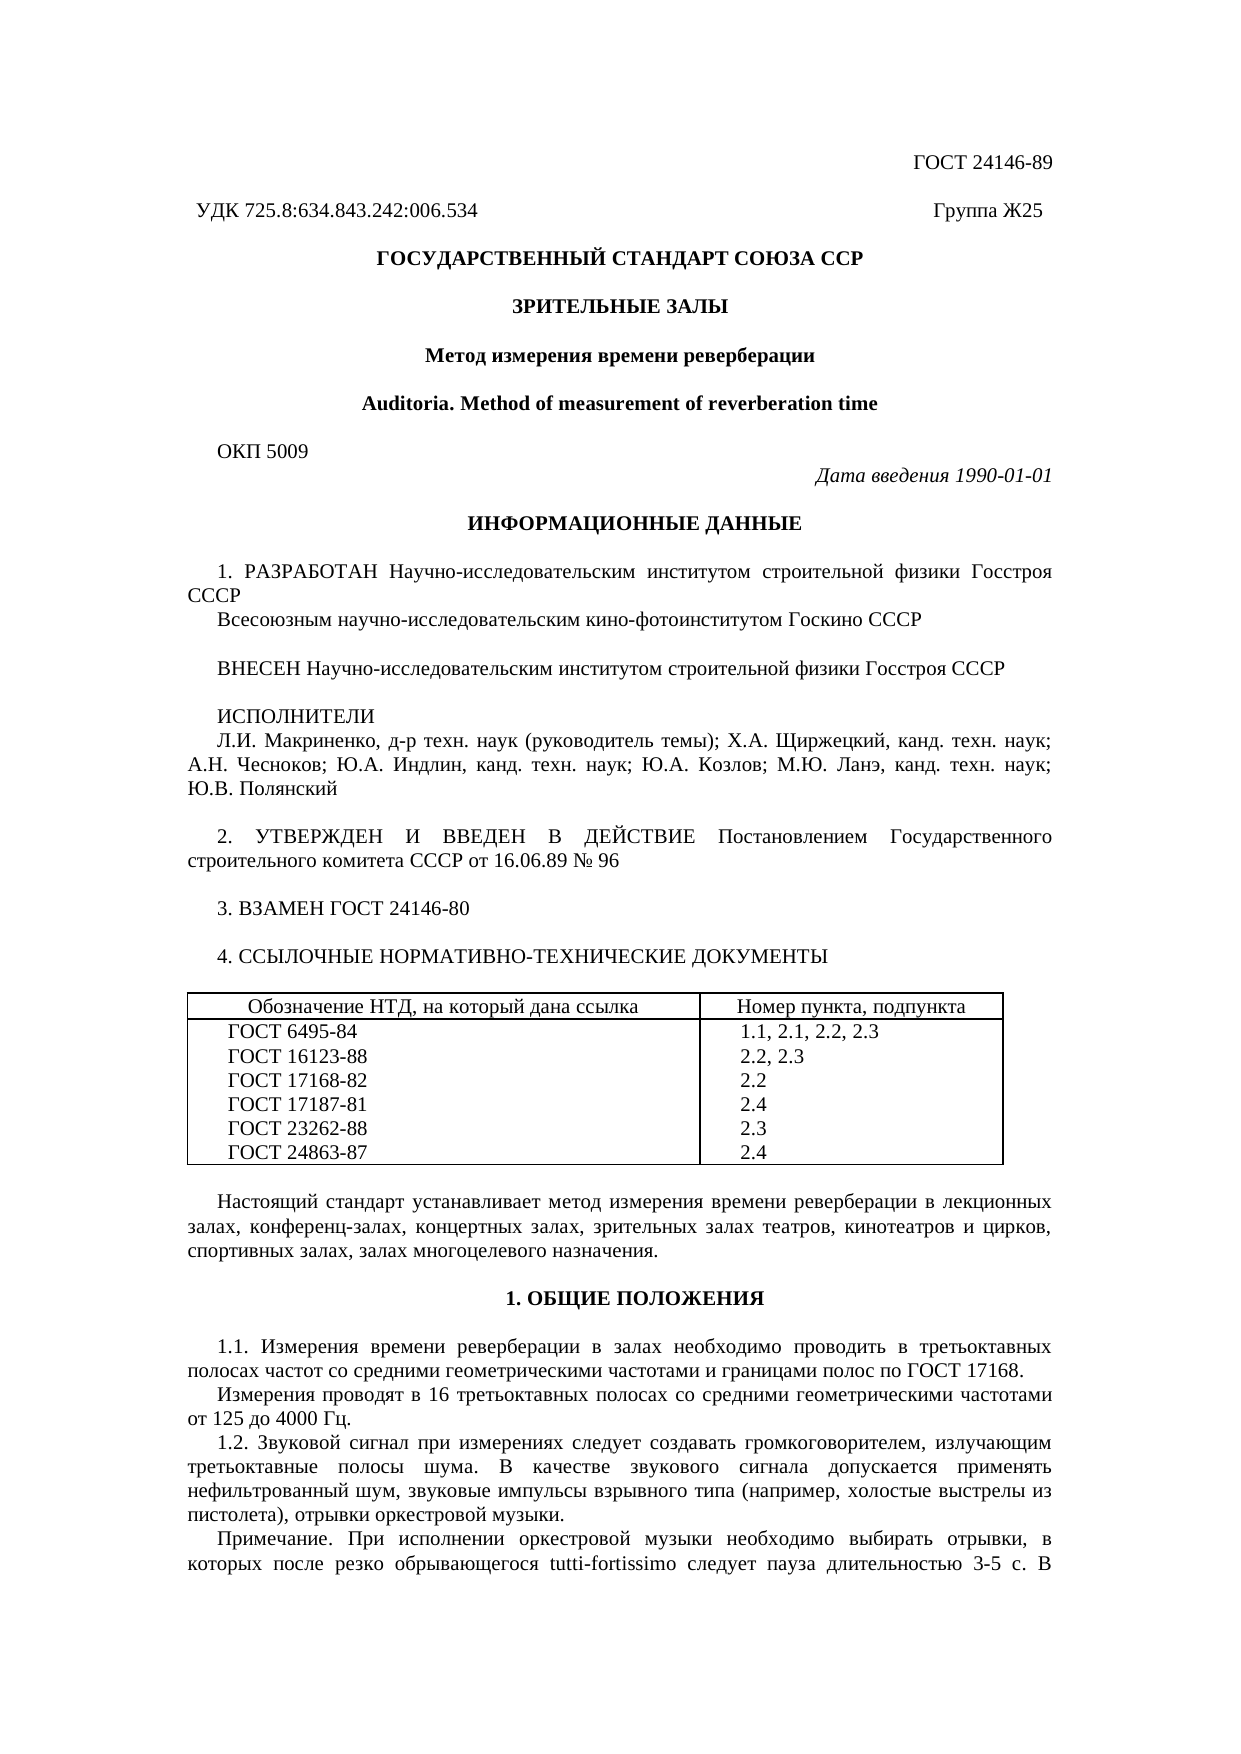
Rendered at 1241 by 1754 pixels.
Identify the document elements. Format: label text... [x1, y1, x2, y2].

subtitle ИНФОРМАЦИОННЫЕ ДАННЫЕ [187, 511, 1053, 535]
subtitle Метод измерения времени реверберации [187, 342, 1053, 367]
table_cell 2.2, 2.3 [701, 1044, 1002, 1067]
table_cell ГОСТ 17168-82 [188, 1068, 699, 1092]
table_cell 2.3 [701, 1116, 1002, 1140]
text Настоящий стандарт устанавливает метод измерения времени реверберации в лекционных залах, конференц-залах, концертных залах, зрительных залах театров, кинотеатров и цирков, спортивных залах, залах многоцелевого назначения. [187, 1189, 1053, 1262]
text Всесоюзным научно-исследовательским кино-фотоинститутом Госкино СССР [187, 607, 1053, 631]
table_cell 1.1, 2.1, 2.2, 2.3 [701, 1020, 1002, 1043]
text 4. ССЫЛОЧНЫЕ НОРМАТИВНО-ТЕХНИЧЕСКИЕ ДОКУМЕНТЫ [187, 944, 1053, 968]
table_cell 2.4 [701, 1092, 1002, 1116]
table_cell ГОСТ 24863-87 [188, 1140, 699, 1164]
table_header Номер пункта, подпункта [701, 994, 1002, 1018]
subtitle Auditoria. Method of measurement of reverberation time [187, 391, 1053, 415]
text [187, 1526, 1053, 1574]
table_cell 2.4 [701, 1140, 1002, 1164]
subtitle 1. ОБЩИЕ ПОЛОЖЕНИЯ [187, 1286, 1053, 1310]
text ОКП 5009 [187, 439, 1053, 463]
text 3. ВЗАМЕН ГОСТ 24146-80 [187, 896, 1053, 920]
text ВНЕСЕН Научно-исследовательским институтом строительной физики Госстроя СССР [187, 655, 1053, 679]
text 1.2. Звуковой сигнал при измерениях следует создавать громкоговорителем, излучающим третьоктавные полосы шума. В качестве звукового сигнала допускается применять нефильтрованный шум, звуковые импульсы взрывного типа (например, холостые выстрелы из пистолета), отрывки оркестровой музыки. [187, 1430, 1053, 1526]
table_header Обозначение НТД, на который дана ссылка [188, 994, 699, 1018]
table_cell ГОСТ 23262-88 [188, 1116, 699, 1140]
table_cell 2.2 [701, 1068, 1002, 1092]
text Измерения проводят в 16 третьоктавных полосах со средними геометрическими частотами от 125 до 4000 Гц. [187, 1382, 1053, 1430]
text УДК 725.8:634.843.242:006.534 Группа Ж25 [187, 198, 1053, 222]
text 1.1. Измерения времени реверберации в залах необходимо проводить в третьоктавных полосах частот со средними геометрическими частотами и границами полос по ГОСТ 17168. [187, 1334, 1053, 1382]
text Л.И. Макриненко, д-р техн. наук (руководитель темы); Х.А. Щиржецкий, канд. техн. наук; А.Н. Чесноков; Ю.А. Индлин, канд. техн. наук; Ю.А. Козлов; М.Ю. Ланэ, канд. техн. наук; Ю.В. Полянский [187, 727, 1053, 800]
subtitle ГОСУДАРСТВЕННЫЙ СТАНДАРТ СОЮЗА ССР [187, 246, 1053, 270]
text 2. УТВЕРЖДЕН И ВВЕДЕН В ДЕЙСТВИЕ Постановлением Государственного строительного комитета СССР от 16.06.89 № 96 [187, 824, 1053, 872]
table_cell ГОСТ 6495-84 [188, 1020, 699, 1043]
text Дата введения 1990-01-01 [187, 463, 1053, 487]
subtitle ЗРИТЕЛЬНЫЕ ЗАЛЫ [187, 294, 1053, 318]
table_cell ГОСТ 17187-81 [188, 1092, 699, 1116]
text ГОСТ 24146-89 [187, 150, 1053, 174]
text 1. РАЗРАБОТАН Научно-исследовательским институтом строительной физики Госстроя СССР [187, 559, 1053, 607]
text ИСПОЛНИТЕЛИ [187, 703, 1053, 727]
table_cell ГОСТ 16123-88 [188, 1044, 699, 1067]
